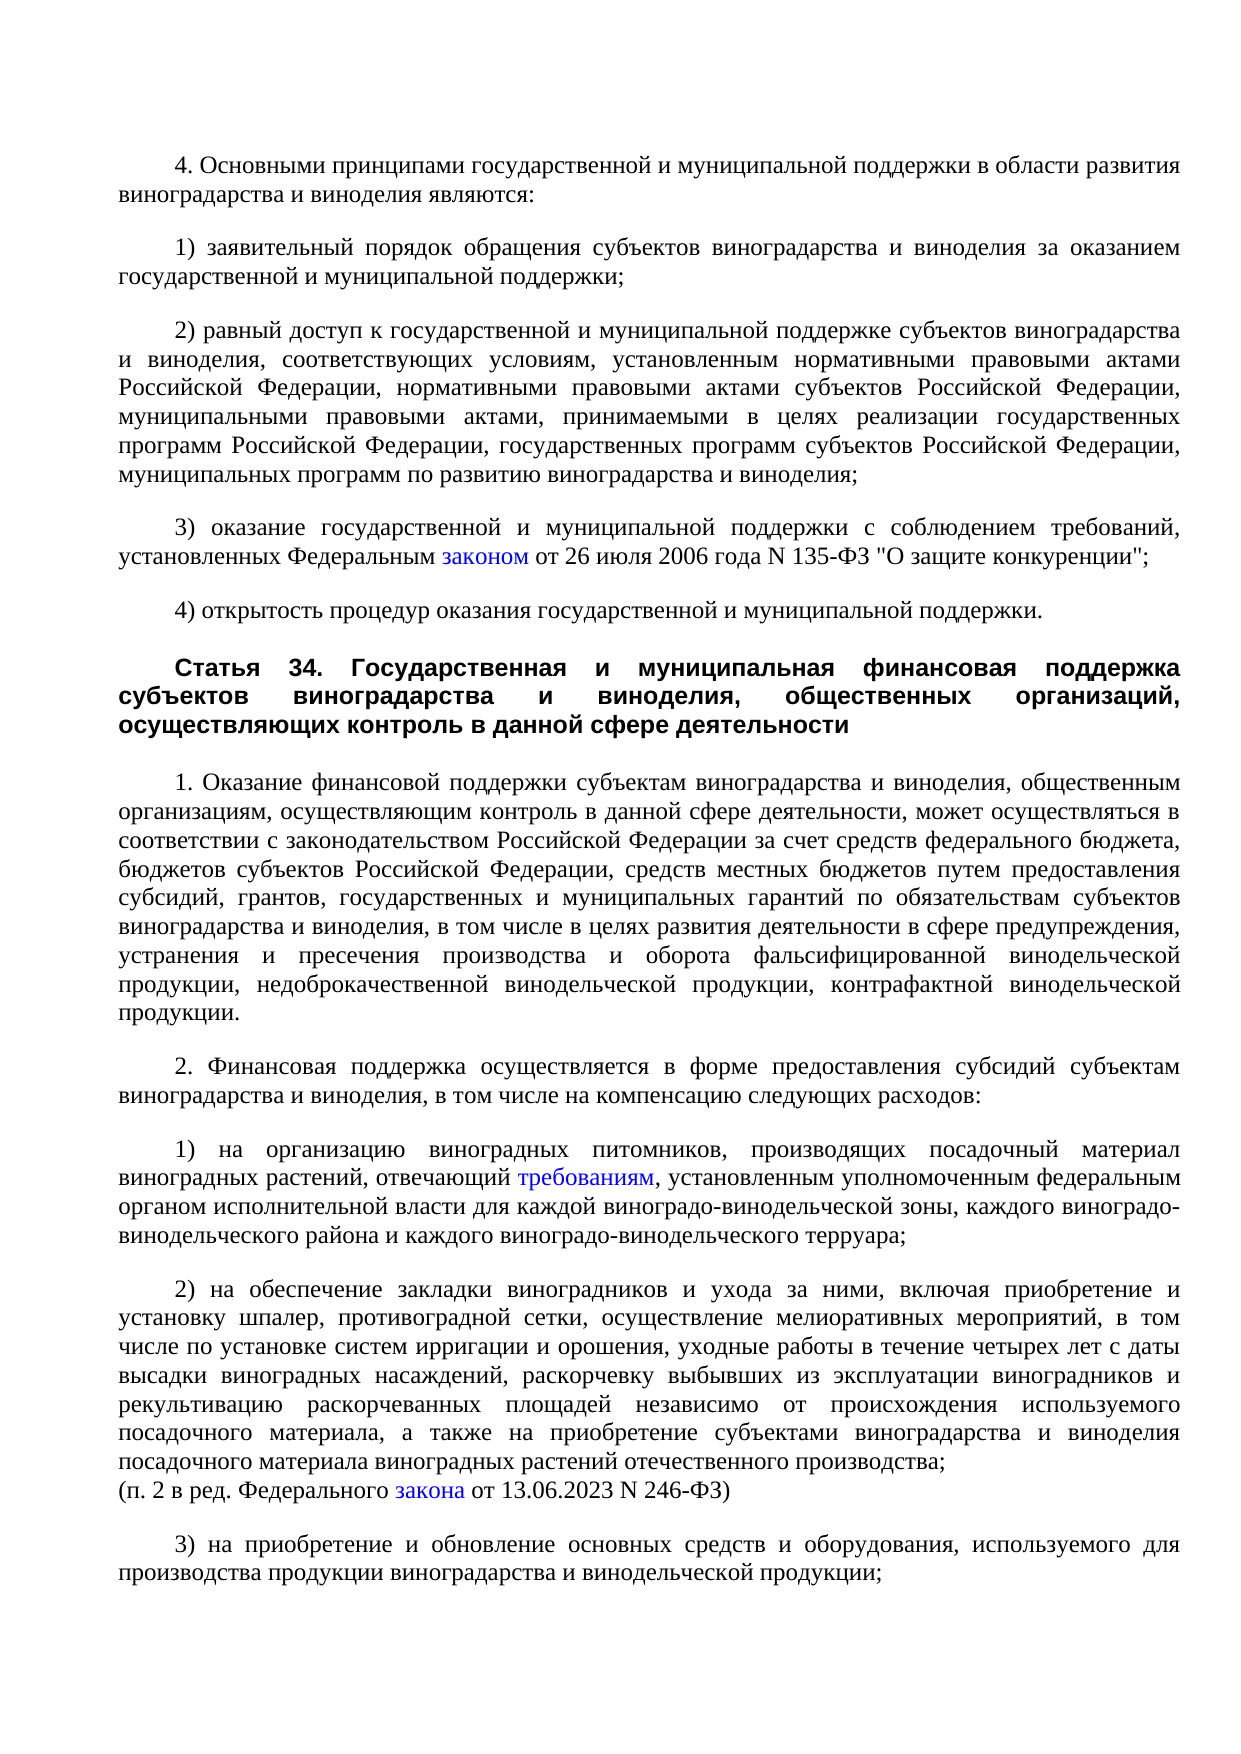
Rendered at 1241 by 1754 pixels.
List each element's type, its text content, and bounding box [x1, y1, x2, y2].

text 2) на обеспечение закладки виноградников и ухода за ними, включая приобретение и установку шпалер, противоградной сетки, осуществление мелиоративных мероприятий, в том числе по установке систем ирригации и орошения, уходные работы в течение четырех лет с даты высадки виноградных насаждений, раскорчевку выбывших из эксплуатации виноградников и рекультивацию раскорчеванных площадей независимо от происхождения используемого посадочного материала, а также на приобретение субъектами виноградарства и виноделия посадочного материала виноградных растений отечественного производства; [118, 1274, 1181, 1475]
text 3) оказание государственной и муниципальной поддержки с соблюдением требований, установленных Федеральным законом от 26 июля 2006 года N 135-ФЗ "О защите конкуренции"; [118, 512, 1181, 570]
text 1) заявительный порядок обращения субъектов виноградарства и виноделия за оказанием государственной и муниципальной поддержки; [118, 232, 1181, 290]
text 1. Оказание финансовой поддержки субъектам виноградарства и виноделия, общественным организациям, осуществляющим контроль в данной сфере деятельности, может осуществляться в соответствии с законодательством Российской Федерации за счет средств федерального бюджета, бюджетов субъектов Российской Федерации, средств местных бюджетов путем предоставления субсидий, грантов, государственных и муниципальных гарантий по обязательствам субъектов виноградарства и виноделия, в том числе в целях развития деятельности в сфере предупреждения, устранения и пресечения производства и оборота фальсифицированной винодельческой продукции, недоброкачественной винодельческой продукции, контрафактной винодельческой продукции. [118, 767, 1181, 1026]
text 2. Финансовая поддержка осуществляется в форме предоставления субсидий субъектам виноградарства и виноделия, в том числе на компенсацию следующих расходов: [118, 1051, 1181, 1109]
text 2) равный доступ к государственной и муниципальной поддержке субъектов виноградарства и виноделия, соответствующих условиям, установленным нормативными правовыми актами Российской Федерации, нормативными правовыми актами субъектов Российской Федерации, муниципальными правовыми актами, принимаемыми в целях реализации государственных программ Российской Федерации, государственных программ субъектов Российской Федерации, муниципальных программ по развитию виноградарства и виноделия; [118, 315, 1181, 487]
text 3) на приобретение и обновление основных средств и оборудования, используемого для производства продукции виноградарства и винодельческой продукции; [118, 1529, 1181, 1586]
text 4) открытость процедур оказания государственной и муниципальной поддержки. [118, 595, 1181, 624]
text 1) на организацию виноградных питомников, производящих посадочный материал виноградных растений, отвечающий требованиям, установленным уполномоченным федеральным органом исполнительной власти для каждой виноградо-винодельческой зоны, каждого виноградо-винодельческого района и каждого виноградо-винодельческого терруара; [118, 1134, 1181, 1249]
text (п. 2 в ред. Федерального закона от 13.06.2023 N 246-ФЗ) [118, 1475, 1181, 1504]
text 4. Основными принципами государственной и муниципальной поддержки в области развития виноградарства и виноделия являются: [118, 150, 1181, 207]
title Статья 34. Государственная и муниципальная финансовая поддержка субъектов виноградарства и виноделия, общественных организаций, осуществляющих контроль в данной сфере деятельности [118, 652, 1181, 739]
